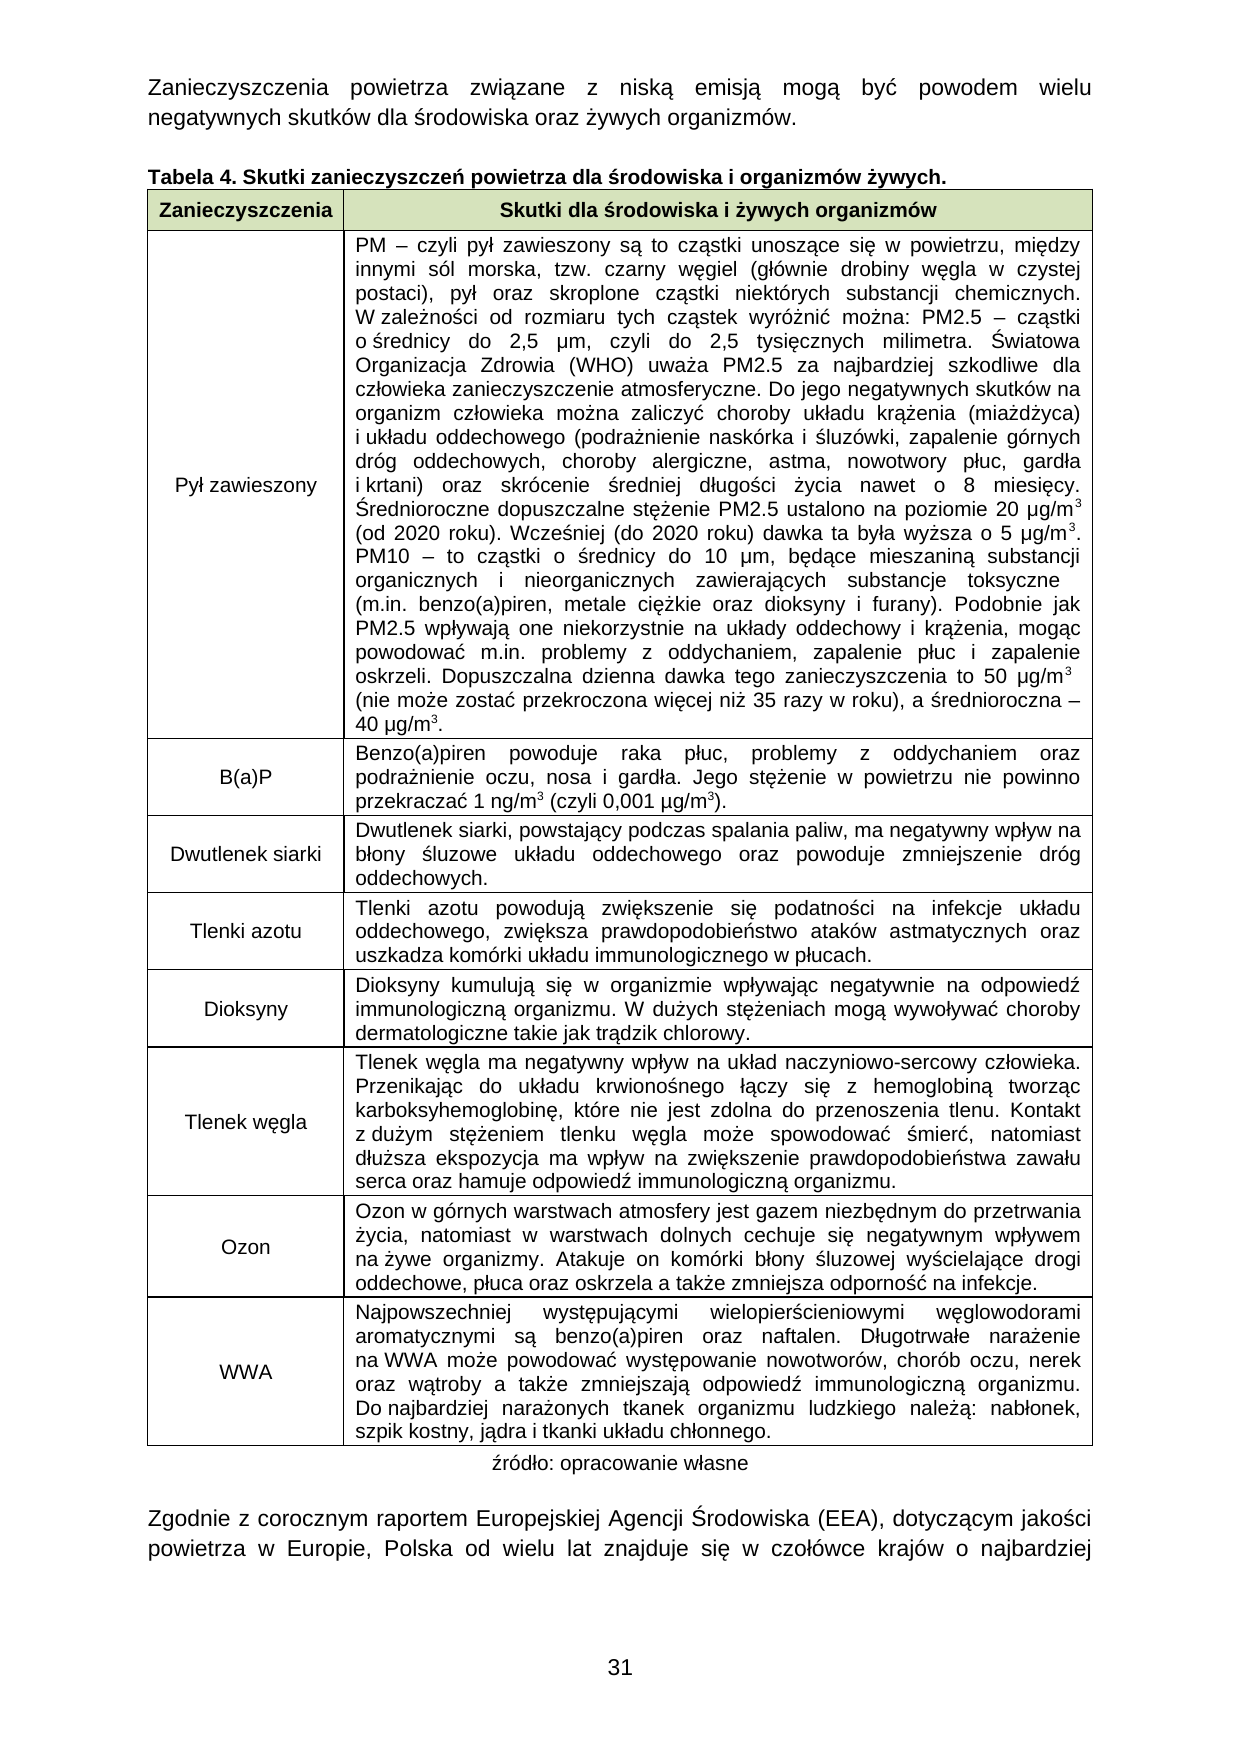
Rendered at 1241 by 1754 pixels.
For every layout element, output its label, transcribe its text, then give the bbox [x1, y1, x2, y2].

table_cell PM – czyli pył zawieszony są to cząstki unoszące się w powietrzu, między innymi sól morska, tzw. czarny węgiel (głównie drobiny węgla w czystej postaci), pył oraz skroplone cząstki niektórych substancji chemicznych. W zależności od rozmiaru tych cząstek wyróżnić można: PM2.5 – cząstki o średnicy do 2,5 μm, czyli do 2,5 tysięcznych milimetra. Światowa Organizacja Zdrowia (WHO) uważa PM2.5 za najbardziej szkodliwe dla człowieka zanieczyszczenie atmosferyczne. Do jego negatywnych skutków na organizm człowieka można zaliczyć choroby układu krążenia (miażdżyca) i układu oddechowego (podrażnienie naskórka i śluzówki, zapalenie górnych dróg oddechowych, choroby alergiczne, astma, nowotwory płuc, gardła i krtani) oraz skrócenie średniej długości życia nawet o 8 miesięcy. Średnioroczne dopuszczalne stężenie PM2.5 ustalono na poziomie 20 μg/m3 (od 2020 roku). Wcześniej (do 2020 roku) dawka ta była wyższa o 5 μg/m3. PM10 – to cząstki o średnicy do 10 μm, będące mieszaniną substancji organicznych i nieorganicznych zawierających substancje toksyczne (m.in. benzo(a)piren, metale ciężkie oraz dioksyny i furany). Podobnie jak PM2.5 wpływają one niekorzystnie na układy oddechowy i krążenia, mogąc powodować m.in. problemy z oddychaniem, zapalenie płuc i zapalenie oskrzeli. Dopuszczalna dzienna dawka tego zanieczyszczenia to 50 μg/m3 (nie może zostać przekroczona więcej niż 35 razy w roku), a średnioroczna – 40 μg/m3. [345, 231, 1092, 738]
text Zanieczyszczenia powietrza związane z niską emisją mogą być powodem wielu negatywnych skutków dla środowiska oraz żywych organizmów. [148, 74, 1092, 130]
text Tabela 4. Skutki zanieczyszczeń powietrza dla środowiska i organizmów żywych. [148, 164, 1092, 188]
table_cell WWA [148, 1298, 343, 1445]
table_cell Dwutlenek siarki, powstający podczas spalania paliw, ma negatywny wpływ na błony śluzowe układu oddechowego oraz powoduje zmniejszenie dróg oddechowych. [345, 816, 1092, 892]
table_cell Tlenki azotu [148, 893, 343, 969]
table_cell Tlenek węgla ma negatywny wpływ na układ naczyniowo-sercowy człowieka. Przenikając do układu krwionośnego łączy się z hemoglobiną tworząc karboksyhemoglobinę, które nie jest zdolna do przenoszenia tlenu. Kontakt z dużym stężeniem tlenku węgla może spowodować śmierć, natomiast dłuższa ekspozycja ma wpływ na zwiększenie prawdopodobieństwa zawału serca oraz hamuje odpowiedź immunologiczną organizmu. [344, 1048, 1092, 1195]
table_cell Tlenki azotu powodują zwiększenie się podatności na infekcje układu oddechowego, zwiększa prawdopodobieństwo ataków astmatycznych oraz uszkadza komórki układu immunologicznego w płucach. [344, 893, 1092, 969]
table_cell Dwutlenek siarki [148, 816, 343, 892]
table_cell Ozon [148, 1196, 343, 1296]
table_header Zanieczyszczenia [148, 190, 343, 230]
table_cell B(a)P [148, 739, 343, 815]
text źródło: opracowanie własne [148, 1451, 1092, 1474]
table_cell Najpowszechniej występującymi wielopierścieniowymi węglowodorami aromatycznymi są benzo(a)piren oraz naftalen. Długotrwałe narażenie na WWA może powodować występowanie nowotworów, chorób oczu, nerek oraz wątroby a także zmniejszają odpowiedź immunologiczną organizmu. Do najbardziej narażonych tkanek organizmu ludzkiego należą: nabłonek, szpik kostny, jądra i tkanki układu chłonnego. [344, 1298, 1092, 1445]
table_cell Tlenek węgla [148, 1048, 343, 1195]
table_cell Pył zawieszony [148, 231, 343, 738]
table_header Skutki dla środowiska i żywych organizmów [344, 190, 1092, 230]
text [148, 1505, 1092, 1561]
table_cell Dioksyny kumulują się w organizmie wpływając negatywnie na odpowiedź immunologiczną organizmu. W dużych stężeniach mogą wywoływać choroby dermatologiczne takie jak trądzik chlorowy. [345, 970, 1092, 1046]
table_cell Ozon w górnych warstwach atmosfery jest gazem niezbędnym do przetrwania życia, natomiast w warstwach dolnych cechuje się negatywnym wpływem na żywe organizmy. Atakuje on komórki błony śluzowej wyścielające drogi oddechowe, płuca oraz oskrzela a także zmniejsza odporność na infekcje. [345, 1196, 1092, 1296]
table_cell Benzo(a)piren powoduje raka płuc, problemy z oddychaniem oraz podrażnienie oczu, nosa i gardła. Jego stężenie w powietrzu nie powinno przekraczać 1 ng/m3 (czyli 0,001 µg/m3). [344, 739, 1092, 815]
table_cell Dioksyny [148, 970, 343, 1046]
